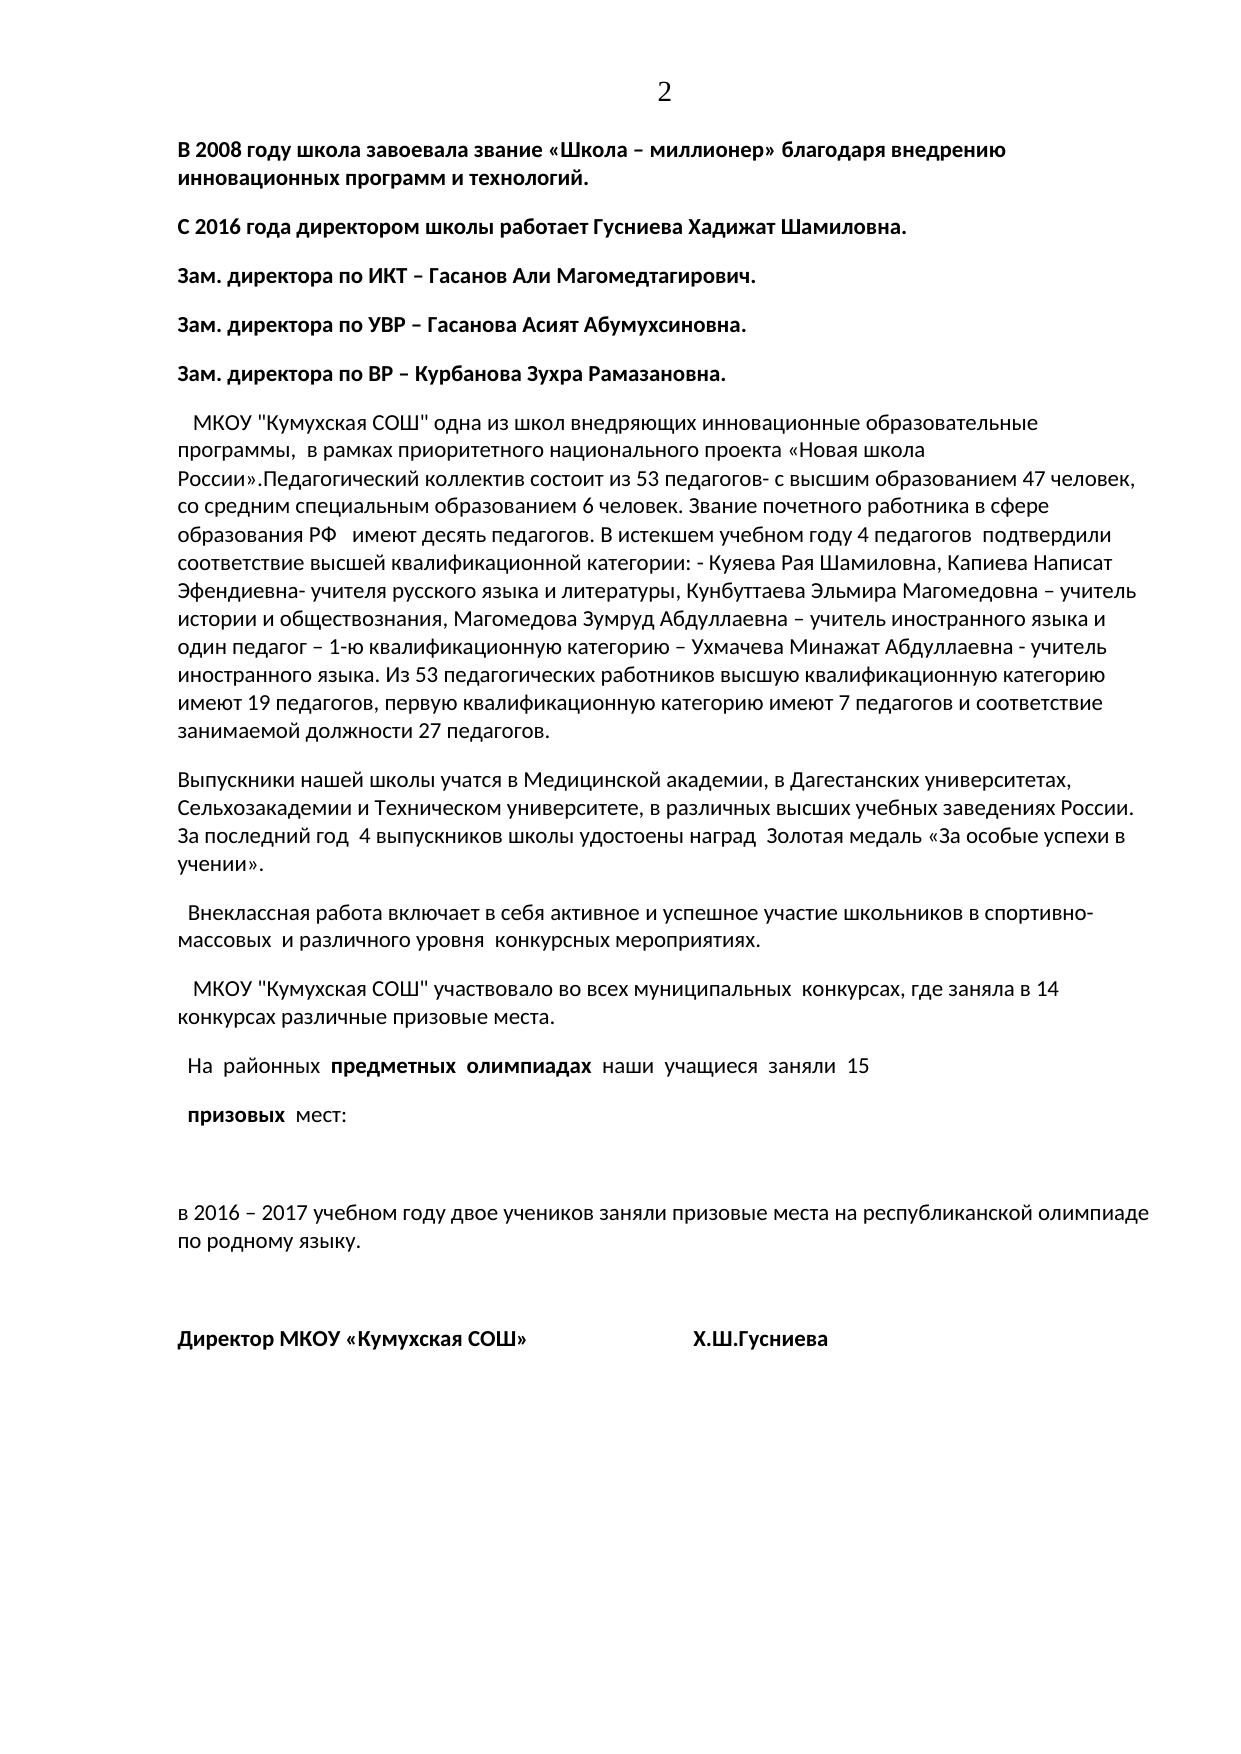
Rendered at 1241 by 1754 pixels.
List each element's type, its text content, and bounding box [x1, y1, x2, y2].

text в 2016 – 2017 учебном году двое учеников заняли призовые места на республиканской олимпиаде по родному языку. [177, 1198, 1152, 1254]
text МКОУ "Кумухская СОШ" участвовало во всех муниципальных конкурсах, где заняла в 14 конкурсах различные призовые места. [177, 974, 1152, 1031]
text Директор МКОУ «Кумухская СОШ» Х.Ш.Гусниева [177, 1324, 1152, 1352]
text С 2016 года директором школы работает Гусниева Хадижат Шамиловна. [177, 212, 1152, 240]
text Выпускники нашей школы учатся в Медицинской академии, в Дагестанских университетах, Сельхозакадемии и Техническом университете, в различных высших учебных заведениях России. За последний год 4 выпускников школы удостоены наград Золотая медаль «За особые успехи в учении». [177, 765, 1152, 877]
text МКОУ "Кумухская СОШ" одна из школ внедряющих инновационные образовательные программы, в рамках приоритетного национального проекта «Новая школа России».Педагогический коллектив состоит из 53 педагогов- с высшим образованием 47 человек, со средним специальным образованием 6 человек. Звание почетного работника в сфере образования РФ имеют десять педагогов. В истекшем учебном году 4 педагогов подтвердили соответствие высшей квалификационной категории: - Куяева Рая Шамиловна, Капиева Написат Эфендиевна- учителя русского языка и литературы, Кунбуттаева Эльмира Магомедовна – учитель истории и обществознания, Магомедова Зумруд Абдуллаевна – учитель иностранного языка и один педагог – 1-ю квалификационную категорию – Ухмачева Минажат Абдуллаевна - учитель иностранного языка. Из 53 педагогических работников высшую квалификационную категорию имеют 19 педагогов, первую квалификационную категорию имеют 7 педагогов и соответствие занимаемой должности 27 педагогов. [177, 408, 1152, 744]
text Зам. директора по ВР – Курбанова Зухра Рамазановна. [177, 359, 1152, 387]
text В 2008 году школа завоевала звание «Школа – миллионер» благодаря внедрению инновационных программ и технологий. [177, 135, 1152, 191]
text На районных предметных олимпиадах наши учащиеся заняли 15 [177, 1051, 1152, 1079]
text призовых мест: [177, 1100, 1152, 1128]
text Зам. директора по ИКТ – Гасанов Али Магомедтагирович. [177, 261, 1152, 289]
text Зам. директора по УВР – Гасанова Асият Абумухсиновна. [177, 310, 1152, 338]
text Внеклассная работа включает в себя активное и успешное участие школьников в спортивно-массовых и различного уровня конкурсных мероприятиях. [177, 898, 1152, 954]
